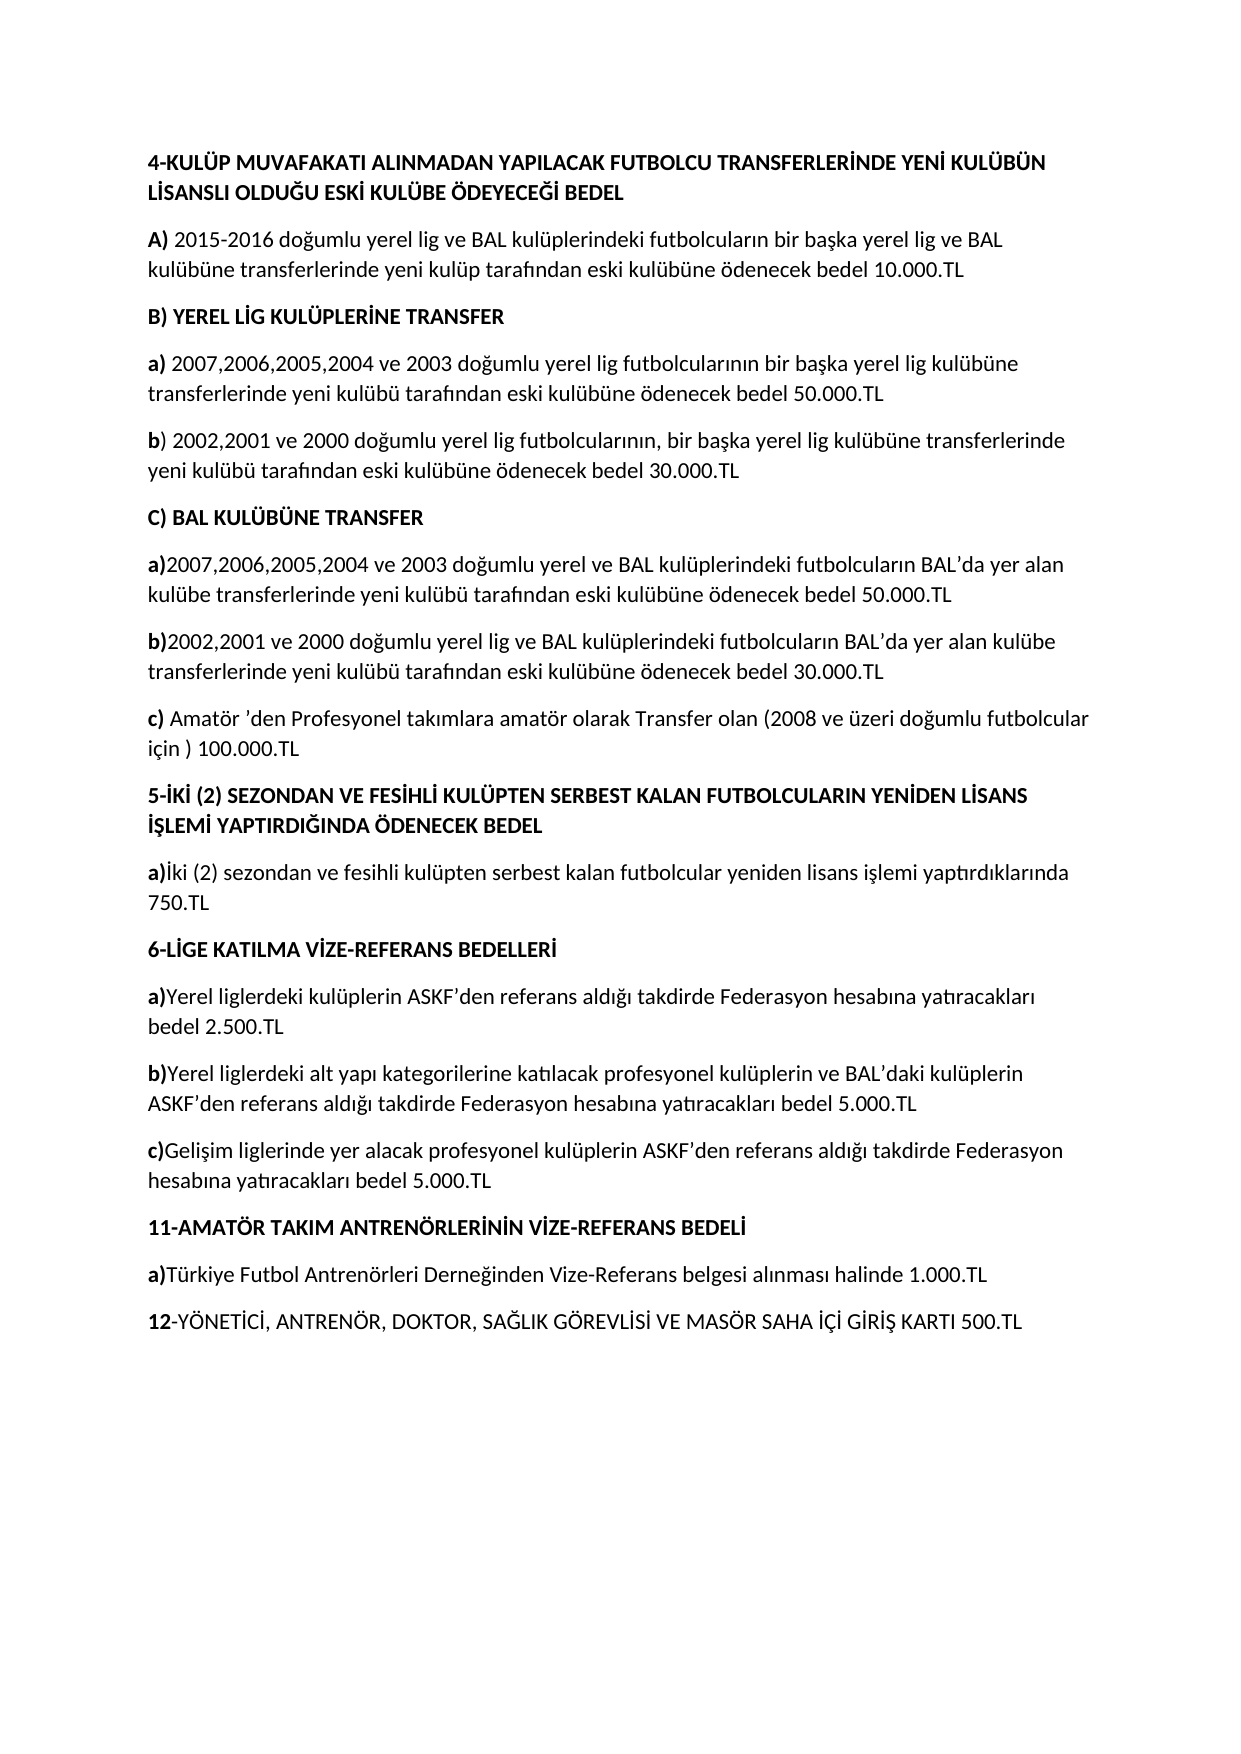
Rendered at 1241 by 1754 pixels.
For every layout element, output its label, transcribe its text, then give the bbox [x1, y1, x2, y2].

text a) 2007,2006,2005,2004 ve 2003 doğumlu yerel lig futbolcularının bir başka yerel lig kulübüne transferlerinde yeni kulübü tarafından eski kulübüne ödenecek bedel 50.000.TL [148, 349, 1093, 407]
text 12-YÖNETİCİ, ANTRENÖR, DOKTOR, SAĞLIK GÖREVLİSİ VE MASÖR SAHA İÇİ GİRİŞ KARTI 500.TL [148, 1307, 1093, 1335]
text b) 2002,2001 ve 2000 doğumlu yerel lig futbolcularının, bir başka yerel lig kulübüne transferlerinde yeni kulübü tarafından eski kulübüne ödenecek bedel 30.000.TL [148, 426, 1093, 484]
text a)İki (2) sezondan ve fesihli kulüpten serbest kalan futbolcular yeniden lisans işlemi yaptırdıklarında 750.TL [148, 858, 1093, 916]
text A) 2015-2016 doğumlu yerel lig ve BAL kulüplerindeki futbolcuların bir başka yerel lig ve BAL kulübüne transferlerinde yeni kulüp tarafından eski kulübüne ödenecek bedel 10.000.TL [148, 225, 1093, 283]
text 4-KULÜP MUVAFAKATI ALINMADAN YAPILACAK FUTBOLCU TRANSFERLERİNDE YENİ KULÜBÜN LİSANSLI OLDUĞU ESKİ KULÜBE ÖDEYECEĞİ BEDEL [148, 148, 1093, 206]
text 6-LİGE KATILMA VİZE-REFERANS BEDELLERİ [148, 935, 1093, 963]
text C) BAL KULÜBÜNE TRANSFER [148, 503, 1093, 531]
text a)Türkiye Futbol Antrenörleri Derneğinden Vize-Referans belgesi alınması halinde 1.000.TL [148, 1260, 1093, 1288]
text c) Amatör ’den Profesyonel takımlara amatör olarak Transfer olan (2008 ve üzeri doğumlu futbolcular için ) 100.000.TL [148, 704, 1093, 762]
text 5-İKİ (2) SEZONDAN VE FESİHLİ KULÜPTEN SERBEST KALAN FUTBOLCULARIN YENİDEN LİSANS İŞLEMİ YAPTIRDIĞINDA ÖDENECEK BEDEL [148, 781, 1093, 839]
text c)Gelişim liglerinde yer alacak profesyonel kulüplerin ASKF’den referans aldığı takdirde Federasyon hesabına yatıracakları bedel 5.000.TL [148, 1136, 1093, 1194]
text B) YEREL LİG KULÜPLERİNE TRANSFER [148, 302, 1093, 330]
text b)Yerel liglerdeki alt yapı kategorilerine katılacak profesyonel kulüplerin ve BAL’daki kulüplerin ASKF’den referans aldığı takdirde Federasyon hesabına yatıracakları bedel 5.000.TL [148, 1059, 1093, 1117]
text b)2002,2001 ve 2000 doğumlu yerel lig ve BAL kulüplerindeki futbolcuların BAL’da yer alan kulübe transferlerinde yeni kulübü tarafından eski kulübüne ödenecek bedel 30.000.TL [148, 627, 1093, 685]
text a)Yerel liglerdeki kulüplerin ASKF’den referans aldığı takdirde Federasyon hesabına yatıracakları bedel 2.500.TL [148, 982, 1093, 1040]
text a)2007,2006,2005,2004 ve 2003 doğumlu yerel ve BAL kulüplerindeki futbolcuların BAL’da yer alan kulübe transferlerinde yeni kulübü tarafından eski kulübüne ödenecek bedel 50.000.TL [148, 550, 1093, 608]
text 11-AMATÖR TAKIM ANTRENÖRLERİNİN VİZE-REFERANS BEDELİ [148, 1213, 1093, 1241]
